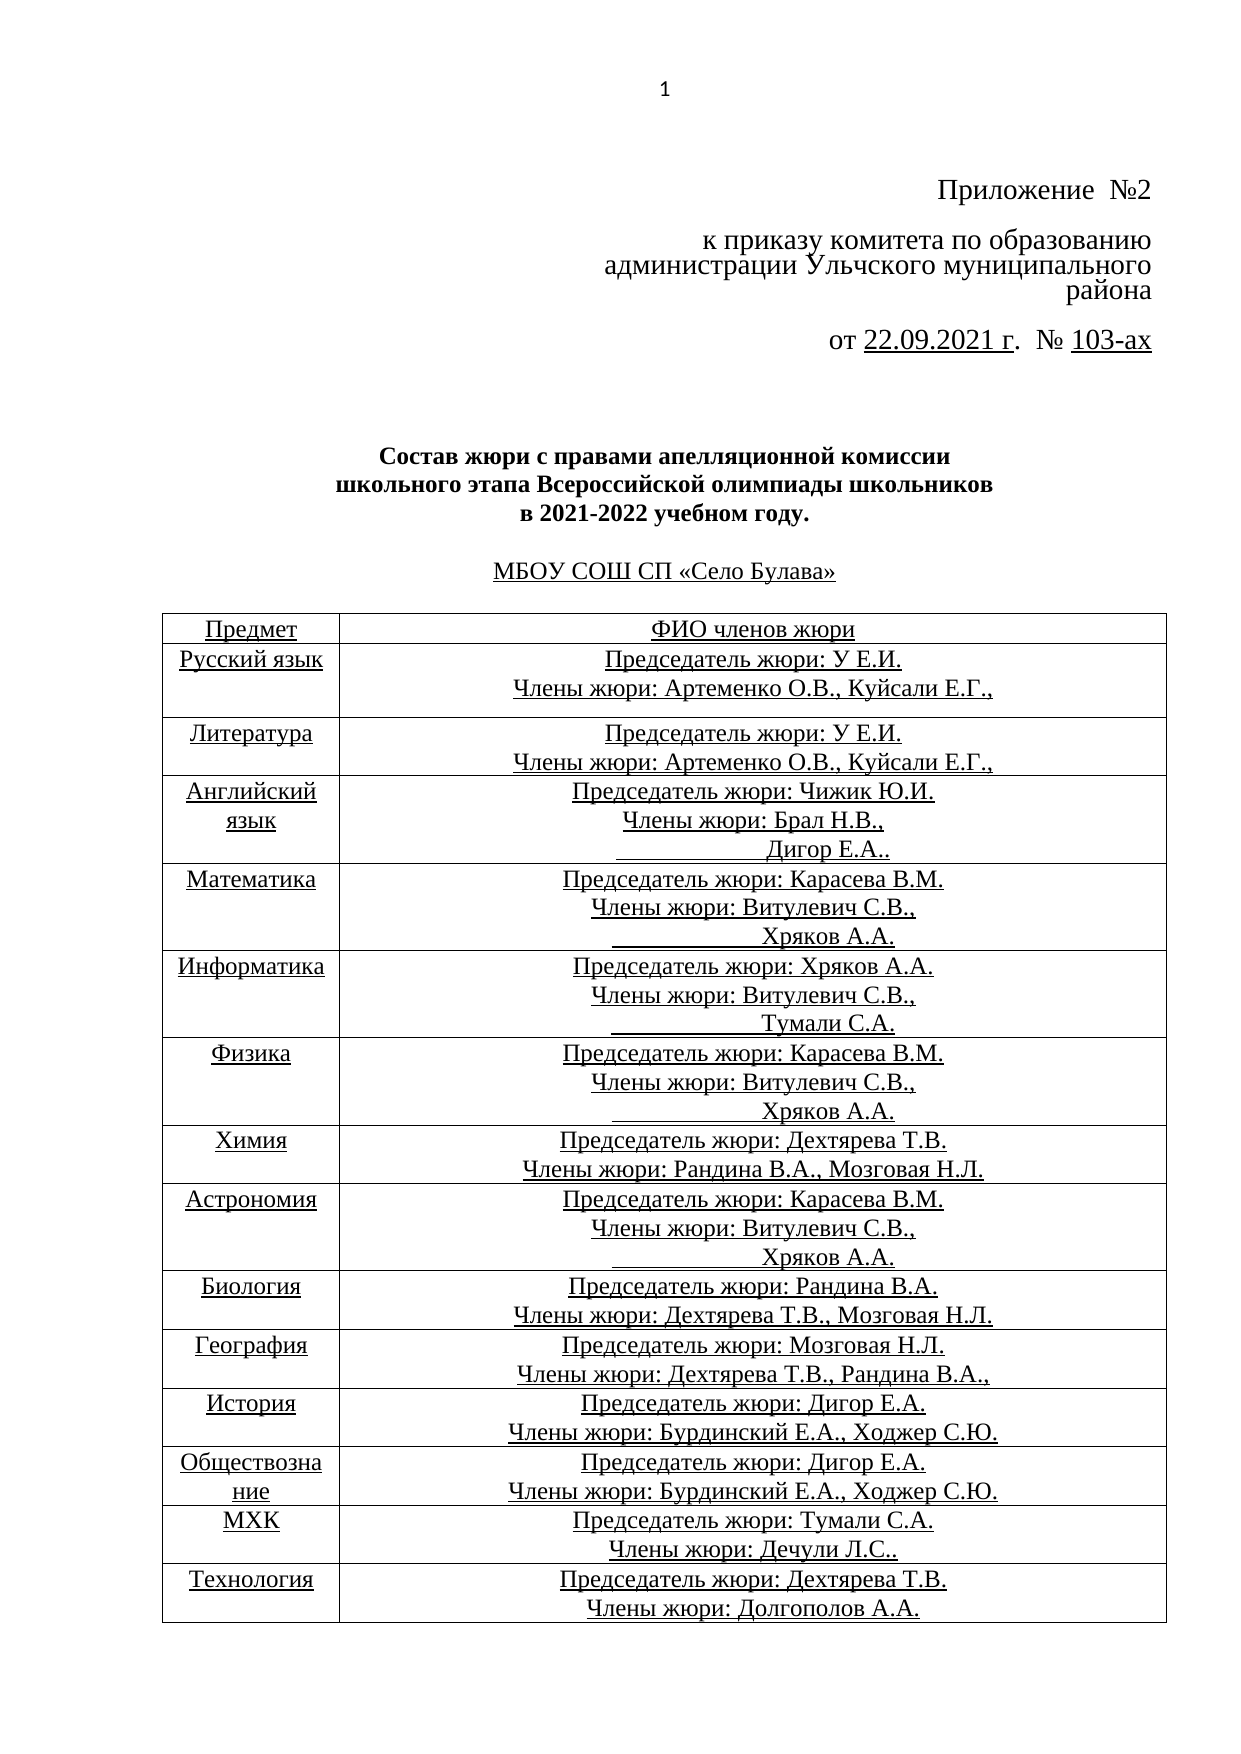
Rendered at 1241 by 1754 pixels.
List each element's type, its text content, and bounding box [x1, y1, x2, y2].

table_cell Председатель жюри: Дехтярева Т.В. Члены жюри: Долгополов А.А. [340, 1564, 1166, 1622]
table_cell Председатель жюри: У Е.И. Члены жюри: Артеменко О.В., Куйсали Е.Г., [340, 718, 1166, 775]
text района [229, 279, 1152, 304]
table_cell Председатель жюри: Дигор Е.А. Члены жюри: Бурдинский Е.А., Ходжер С.Ю. [340, 1389, 1166, 1446]
text Состав жюри с правами апелляционной комиссии [177, 441, 1152, 469]
table_cell Математика [163, 864, 339, 950]
table_cell Председатель жюри: Дехтярева Т.В. Члены жюри: Рандина В.А., Мозговая Н.Л. [340, 1126, 1166, 1183]
table_cell Астрономия [163, 1184, 339, 1270]
table_cell Председатель жюри: Чижик Ю.И. Члены жюри: Брал Н.В., Дигор Е.А.. [340, 776, 1166, 863]
table_cell Литература [163, 718, 339, 775]
title в 2021-2022 учебном году. [177, 498, 1152, 527]
table_cell Председатель жюри: У Е.И. Члены жюри: Артеменко О.В., Куйсали Е.Г., [340, 644, 1166, 717]
table_cell Английский язык [163, 776, 339, 863]
table_cell Информатика [163, 951, 339, 1037]
table_cell Обществознание [163, 1447, 339, 1504]
table_cell Председатель жюри: Тумали С.А. Члены жюри: Дечули Л.С.. [340, 1506, 1166, 1563]
table_cell Председатель жюри: Карасева В.М. Члены жюри: Витулевич С.В., Хряков А.А. [340, 1184, 1166, 1270]
table_cell География [163, 1330, 339, 1387]
text к приказу комитета по образованию [229, 229, 1152, 254]
text от 22.09.2021 г. № 103-ах [229, 329, 1152, 354]
text Приложение №2 [207, 179, 1152, 204]
table_cell Председатель жюри: Карасева В.М. Члены жюри: Витулевич С.В., Хряков А.А. [340, 1038, 1166, 1124]
table_header Предмет [163, 614, 339, 643]
table_header ФИО членов жюри [340, 614, 1166, 643]
table_cell Технология [163, 1564, 339, 1622]
table_cell Председатель жюри: Хряков А.А. Члены жюри: Витулевич С.В., Тумали С.А. [340, 951, 1166, 1037]
table_cell Физика [163, 1038, 339, 1124]
table_cell Биология [163, 1271, 339, 1329]
text школьного этапа Всероссийской олимпиады школьников [177, 469, 1152, 498]
table_cell Русский язык [163, 644, 339, 717]
table_cell Председатель жюри: Мозговая Н.Л. Члены жюри: Дехтярева Т.В., Рандина В.А., [340, 1330, 1166, 1387]
table_cell Председатель жюри: Дигор Е.А. Члены жюри: Бурдинский Е.А., Ходжер С.Ю. [340, 1447, 1166, 1504]
text администрации Ульчского муниципального [229, 254, 1152, 279]
table_cell Председатель жюри: Карасева В.М. Члены жюри: Витулевич С.В., Хряков А.А. [340, 864, 1166, 950]
table_cell Химия [163, 1126, 339, 1183]
text МБОУ СОШ СП «Село Булава» [177, 556, 1152, 584]
table_cell МХК [163, 1506, 339, 1563]
table_cell История [163, 1389, 339, 1446]
table_cell Председатель жюри: Рандина В.А. Члены жюри: Дехтярева Т.В., Мозговая Н.Л. [340, 1271, 1166, 1329]
